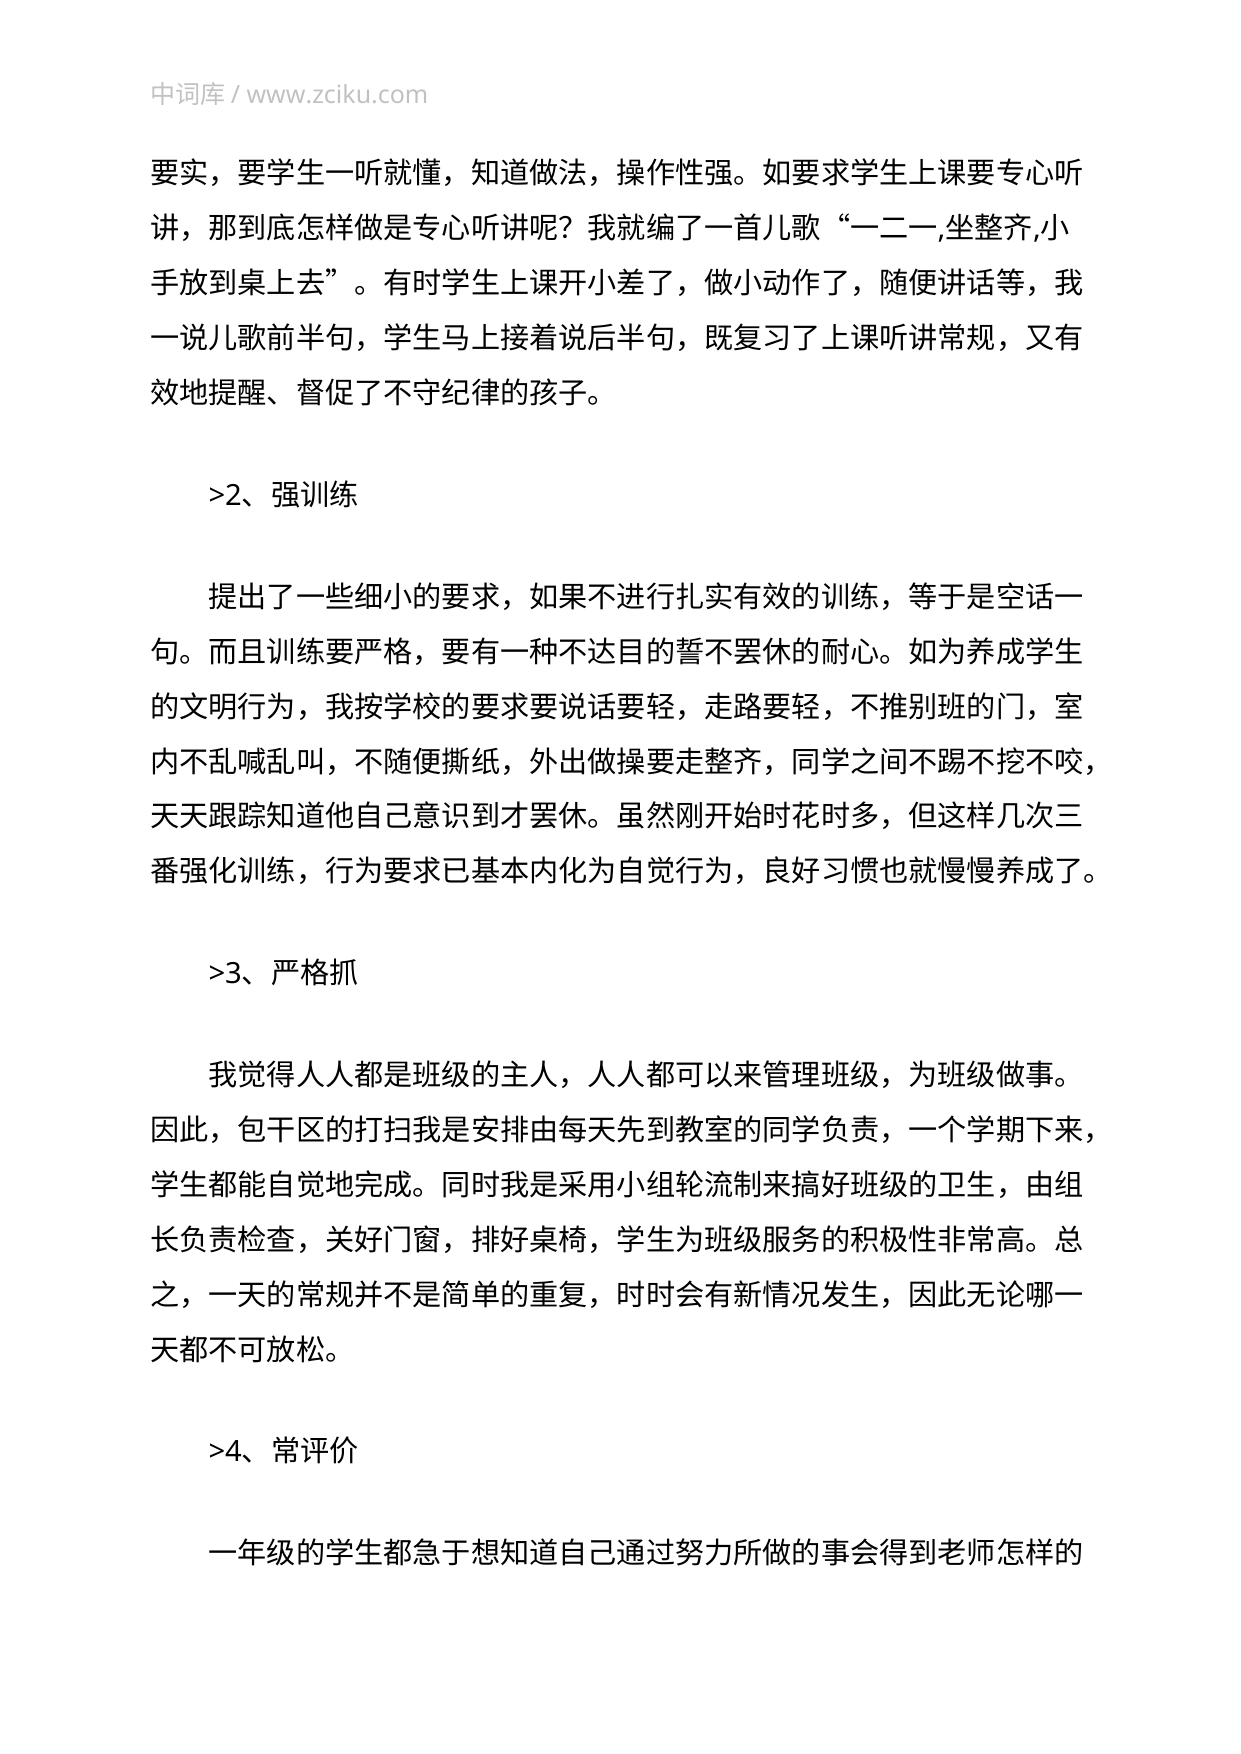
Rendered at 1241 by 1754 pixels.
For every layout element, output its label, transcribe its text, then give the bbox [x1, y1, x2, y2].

text >4、常评价 [150, 1428, 1090, 1470]
text >2、强训练 [150, 471, 1090, 514]
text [150, 150, 1090, 412]
text >3、严格抓 [150, 950, 1090, 992]
text 提出了一些细小的要求，如果不进行扎实有效的训练，等于是空话一句。而且训练要严格，要有一种不达目的誓不罢休的耐心。如为养成学生的文明行为，我按学校的要求要说话要轻，走路要轻，不推别班的门，室内不乱喊乱叫，不随便撕纸，外出做操要走整齐，同学之间不踢不挖不咬，天天跟踪知道他自己意识到才罢休。虽然刚开始时花时多，但这样几次三番强化训练，行为要求已基本内化为自觉行为，良好习惯也就慢慢养成了。 [150, 573, 1090, 890]
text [150, 1530, 1090, 1572]
text 我觉得人人都是班级的主人，人人都可以来管理班级，为班级做事。因此，包干区的打扫我是安排由每天先到教室的同学负责，一个学期下来，学生都能自觉地完成。同时我是采用小组轮流制来搞好班级的卫生，由组长负责检查，关好门窗，排好桌椅，学生为班级服务的积极性非常高。总之，一天的常规并不是简单的重复，时时会有新情况发生，因此无论哪一天都不可放松。 [150, 1052, 1090, 1368]
